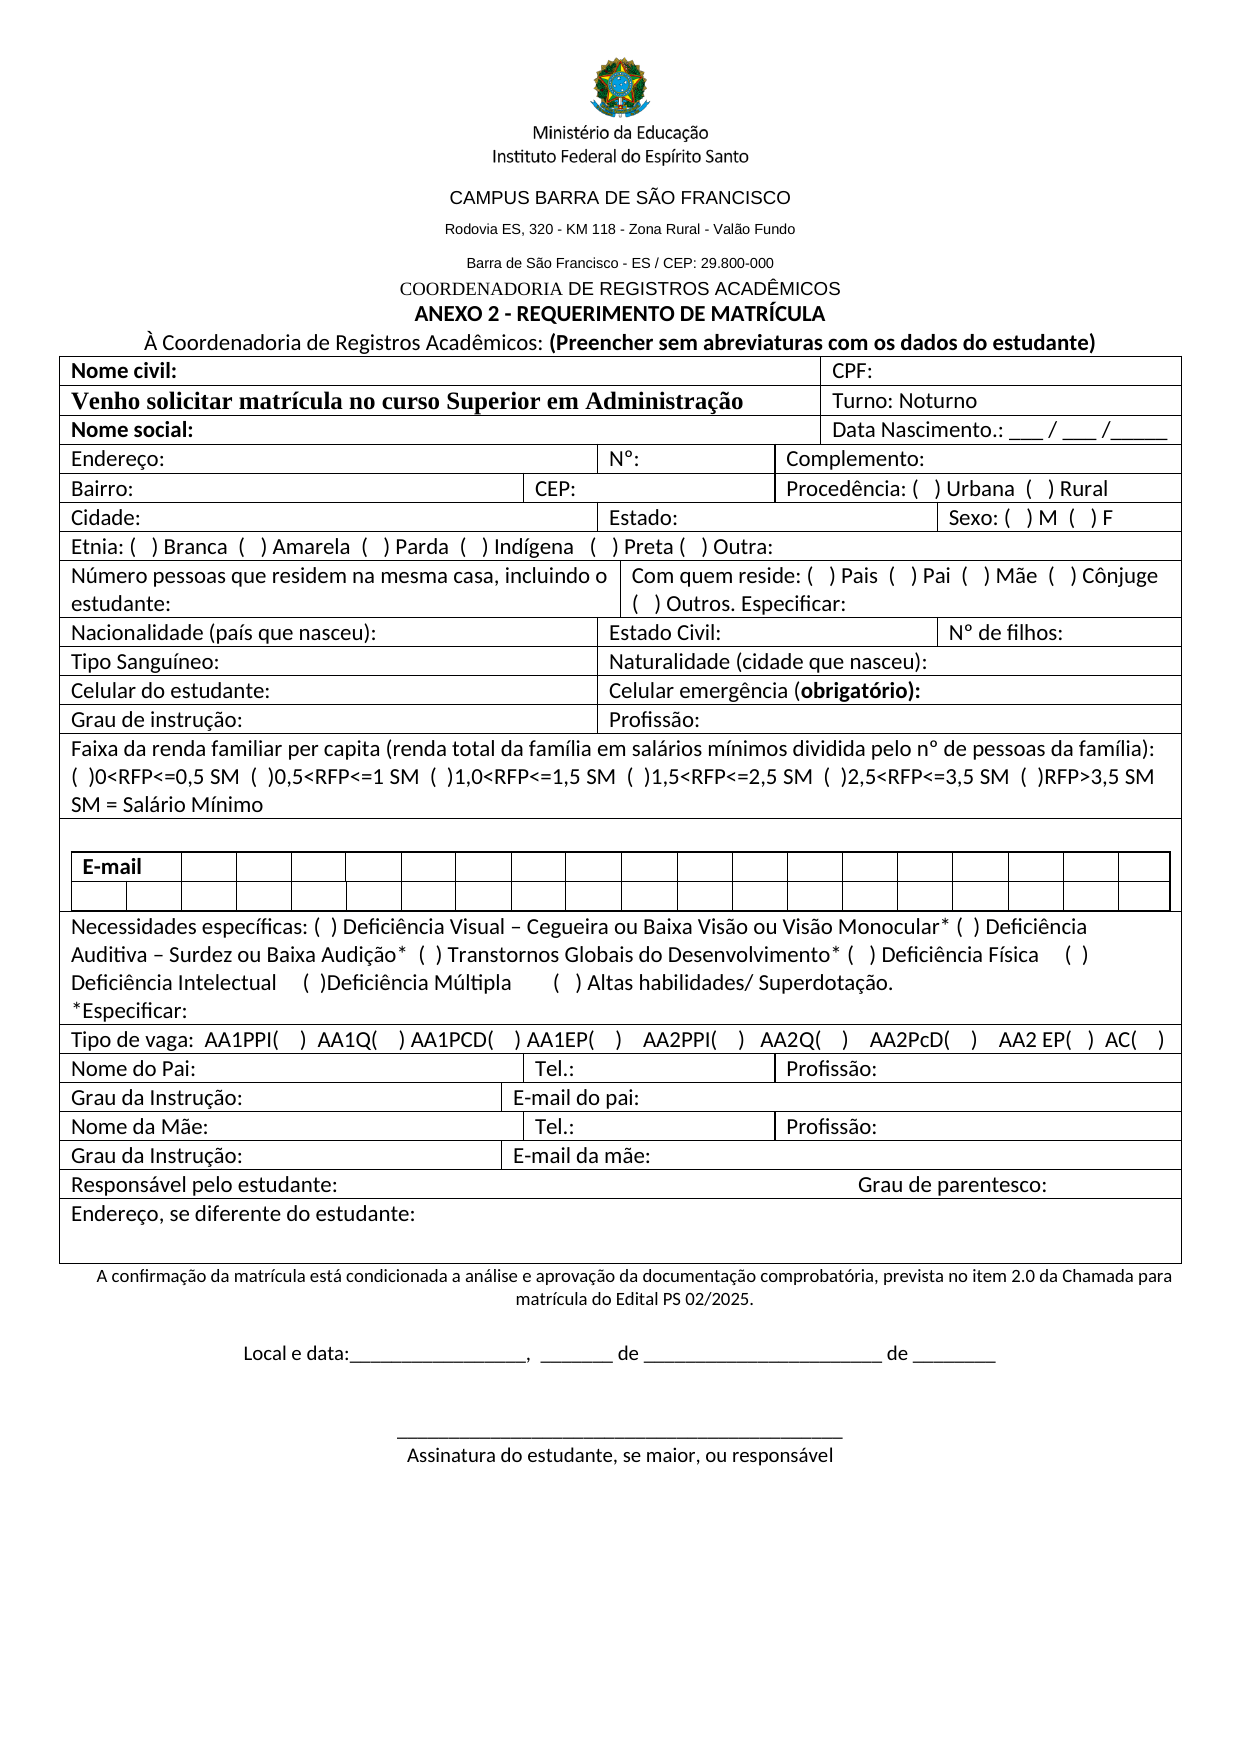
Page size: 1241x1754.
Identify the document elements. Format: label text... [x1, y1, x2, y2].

table_cell Naturalidade (cidade que nasceu): [598, 647, 1181, 675]
table_cell Com quem reside: ( ) Pais ( ) Pai ( ) Mãe ( ) Cônjuge ( ) Outros. Especificar: [621, 561, 1181, 617]
table_cell Venho solicitar matrícula no curso Superior em Administração [60, 386, 820, 414]
table_cell Estado: [598, 503, 937, 531]
table_cell E-mail do pai: [502, 1083, 1181, 1111]
table_cell Endereço, se diferente do estudante: [60, 1199, 1181, 1263]
table_cell Procedência: ( ) Urbana ( ) Rural [776, 474, 1181, 502]
table_cell Profissão: [776, 1054, 1181, 1082]
text Rodovia ES, 320 - KM 118 - Zona Rural - Valão Fundo [118, 208, 1122, 237]
text A confirmação da matrícula está condicionada a análise e aprovação da documentação comprobatória, prevista no item 2.0 da Chamada para matrícula do Edital PS 02/2025. [74, 1264, 1196, 1310]
text CAMPUS BARRA DE SÃO FRANCISCO [118, 187, 1122, 208]
table_cell Turno: Noturno [821, 386, 1181, 414]
table_cell Endereço: [60, 445, 597, 473]
table_cell Necessidades específicas: ( ) Deficiência Visual – Cegueira ou Baixa Visão ou Visão Monocular* ( ) Deficiência Auditiva – Surdez ou Baixa Audição* ( ) Transtornos Globais do Desenvolvimento* ( ) Deficiência Física ( ) Deficiência Intelectual ( )Deficiência Múltipla ( ) Altas habilidades/ Superdotação. *Especificar: [60, 912, 1181, 1024]
table_cell Faixa da renda familiar per capita (renda total da família em salários mínimos dividida pelo nº de pessoas da família): ( )0<RFP<=0,5 SM ( )0,5<RFP<=1 SM ( )1,0<RFP<=1,5 SM ( )1,5<RFP<=2,5 SM ( )2,5<RFP<=3,5 SM ( )RFP>3,5 SM SM = Salário Mínimo [60, 734, 1181, 818]
table_cell Número pessoas que residem na mesma casa, incluindo o estudante: [60, 561, 620, 617]
table_header CPF: [821, 357, 1181, 385]
table_cell Complemento: [776, 445, 1181, 473]
table_cell Estado Civil: [598, 618, 937, 646]
table_cell Grau da Instrução: [60, 1083, 501, 1111]
table_cell Profissão: [598, 705, 1181, 733]
table_cell Nº: [598, 445, 774, 473]
table_cell Responsável pelo estudante: Grau de parentesco: [60, 1170, 1181, 1198]
table_cell Nº de filhos: [938, 618, 1181, 646]
table_cell Bairro: [60, 474, 523, 502]
table_cell E-mail da mãe: [502, 1141, 1181, 1169]
table_header Nome civil: [60, 357, 820, 385]
text Local e data:_________________, _______ de _______________________ de ________ [118, 1340, 1122, 1366]
table_cell Sexo: ( ) M ( ) F [938, 503, 1181, 531]
table_cell Grau da Instrução: [60, 1141, 501, 1169]
table_cell Cidade: [60, 503, 597, 531]
table_cell Tipo de vaga: AA1PPI( ) AA1Q( ) AA1PCD( ) AA1EP( ) AA2PPI( ) AA2Q( ) AA2PcD( ) AA2 EP( ) AC( ) [60, 1025, 1181, 1053]
text ___________________________________________ [118, 1417, 1122, 1442]
table_cell Data Nascimento.: ___ / ___ /_____ [821, 416, 1181, 443]
table_cell Celular emergência (obrigatório): [598, 676, 1181, 704]
text Assinatura do estudante, se maior, ou responsável [118, 1442, 1122, 1467]
text COORDENADORIA DE REGISTROS ACADÊMICOS [118, 278, 1122, 299]
text Barra de São Francisco - ES / CEP: 29.800-000 [118, 243, 1122, 272]
table_cell Etnia: ( ) Branca ( ) Amarela ( ) Parda ( ) Indígena ( ) Preta ( ) Outra: [60, 532, 1181, 560]
table_cell Tel.: [524, 1054, 774, 1082]
table_cell Tipo Sanguíneo: [60, 647, 597, 675]
table_cell [60, 819, 1181, 911]
picture [442, 44, 798, 167]
table_cell Nacionalidade (país que nasceu): [60, 618, 597, 646]
table_cell Nome social: [60, 416, 820, 443]
table_cell Nome do Pai: [60, 1054, 523, 1082]
table_cell Grau de instrução: [60, 705, 597, 733]
table_cell Tel.: [524, 1112, 774, 1140]
table_cell Nome da Mãe: [60, 1112, 523, 1140]
table_cell Profissão: [776, 1112, 1181, 1140]
table_cell CEP: [524, 474, 774, 502]
table_cell Celular do estudante: [60, 676, 597, 704]
text ANEXO 2 - REQUERIMENTO DE MATRÍCULA À Coordenadoria de Registros Acadêmicos: (Preencher sem abreviaturas com os dados do estudante) [118, 299, 1122, 356]
